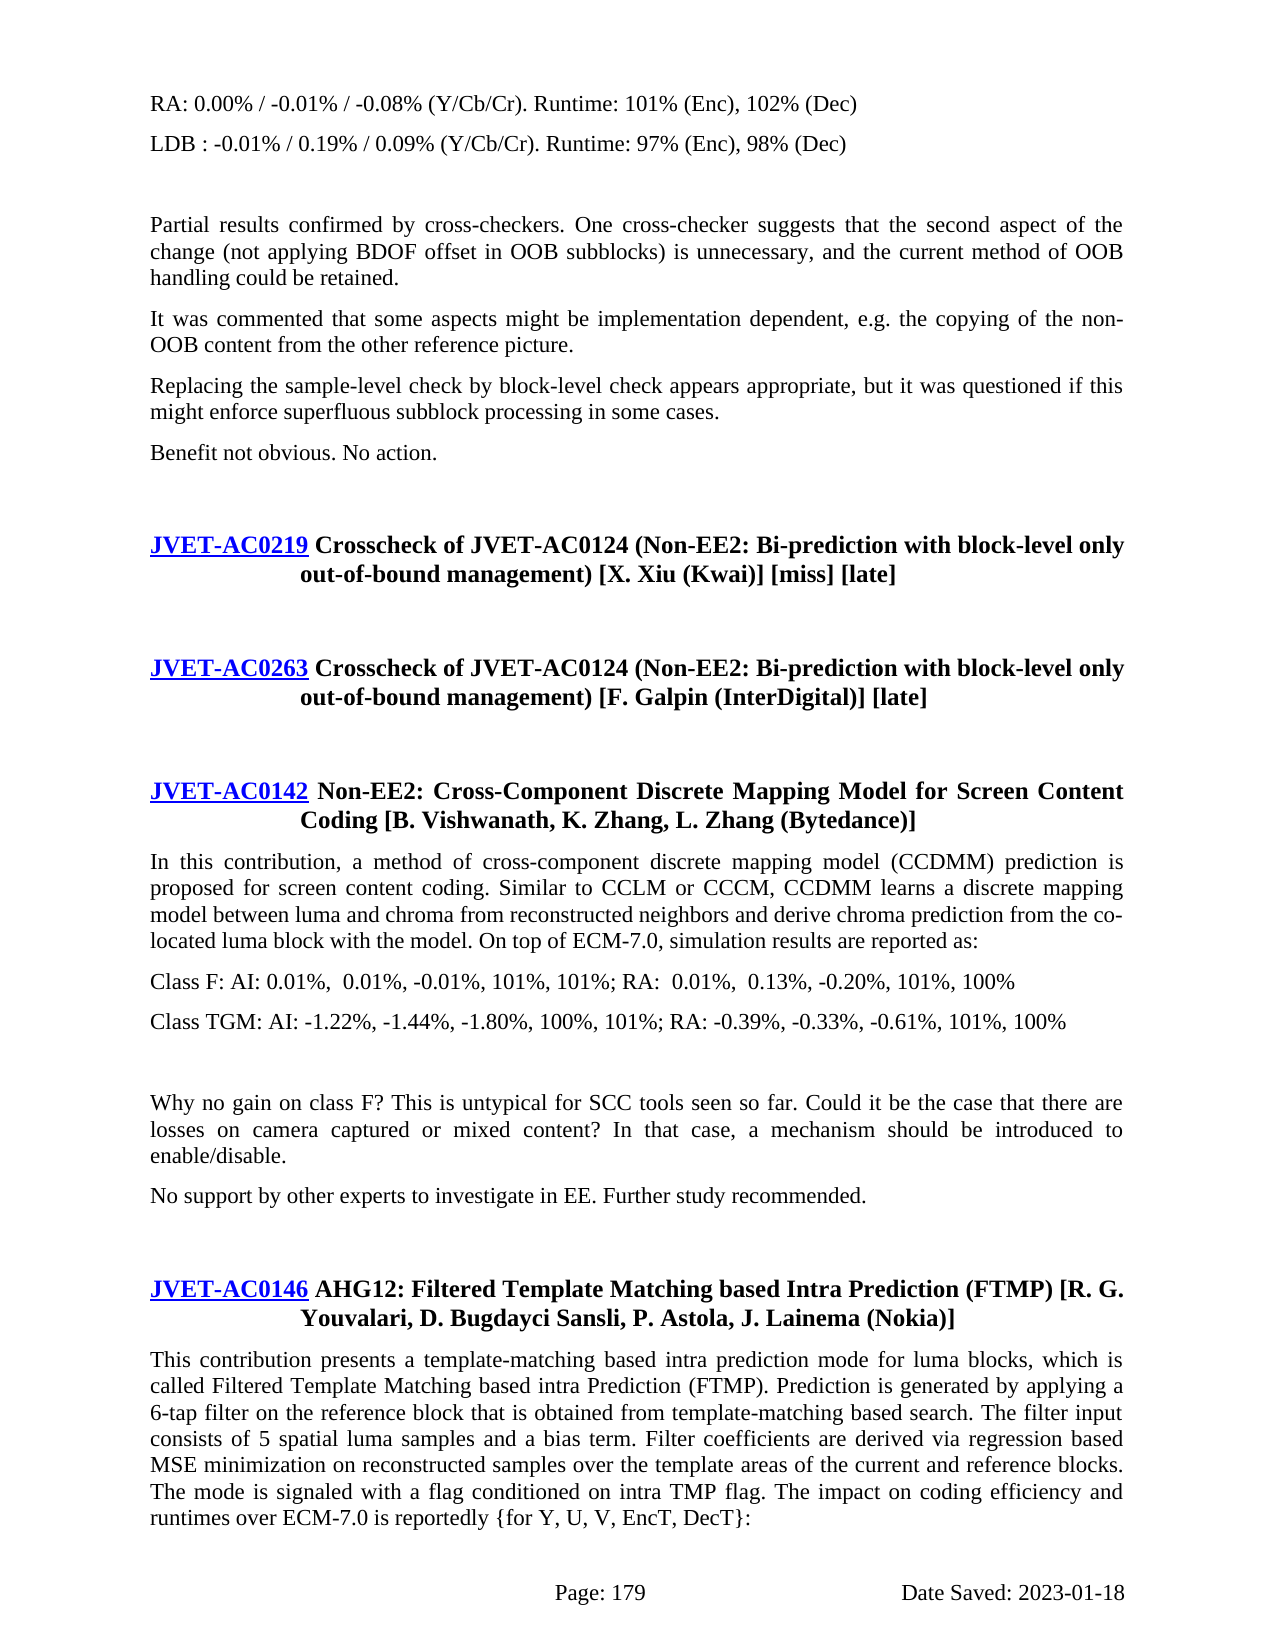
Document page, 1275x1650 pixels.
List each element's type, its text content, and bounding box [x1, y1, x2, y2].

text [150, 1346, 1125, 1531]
text In this contribution, a method of cross-component discrete mapping model (CCDMM) prediction is proposed for screen content coding. Similar to CCLM or CCCM, CCDMM learns a discrete mapping model between luma and chroma from reconstructed neighbors and derive chroma prediction from the co-located luma block with the model. On top of ECM-7.0, simulation results are reported as: [150, 848, 1125, 953]
text LDB : -0.01% / 0.19% / 0.09% (Y/Cb/Cr). Runtime: 97% (Enc), 98% (Dec) [150, 131, 1125, 157]
subtitle JVET-AC0219 Crosscheck of JVET-AC0124 (Non-EE2: Bi-prediction with block-level only out-of-bound management) [X. Xiu (Kwai)] [miss] [late] [150, 530, 1125, 588]
text Benefit not obvious. No action. [150, 438, 1125, 465]
text Replacing the sample-level check by block-level check appears appropriate, but it was questioned if this might enforce superfluous subblock processing in some cases. [150, 372, 1125, 424]
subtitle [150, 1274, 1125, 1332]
text It was commented that some aspects might be implementation dependent, e.g. the copying of the non-OOB content from the other reference picture. [150, 305, 1125, 357]
text Class TGM: AI: -1.22%, -1.44%, -1.80%, 100%, 101%; RA: -0.39%, -0.33%, -0.61%, 101%, 100% [150, 1008, 1125, 1034]
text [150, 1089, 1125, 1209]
subtitle JVET-AC0142 Non-EE2: Cross-Component Discrete Mapping Model for Screen Content Coding [B. Vishwanath, K. Zhang, L. Zhang (Bytedance)] [150, 776, 1125, 834]
subtitle JVET-AC0263 Crosscheck of JVET-AC0124 (Non-EE2: Bi-prediction with block-level only out-of-bound management) [F. Galpin (InterDigital)] [late] [150, 653, 1125, 711]
text Class F: AI: 0.01%, 0.01%, -0.01%, 101%, 101%; RA: 0.01%, 0.13%, -0.20%, 101%, 100% [150, 968, 1125, 994]
text RA: 0.00% / -0.01% / -0.08% (Y/Cb/Cr). Runtime: 101% (Enc), 102% (Dec) [150, 90, 1125, 116]
text Partial results confirmed by cross-checkers. One cross-checker suggests that the second aspect of the change (not applying BDOF offset in OOB subblocks) is unnecessary, and the current method of OOB handling could be retained. [150, 212, 1125, 291]
